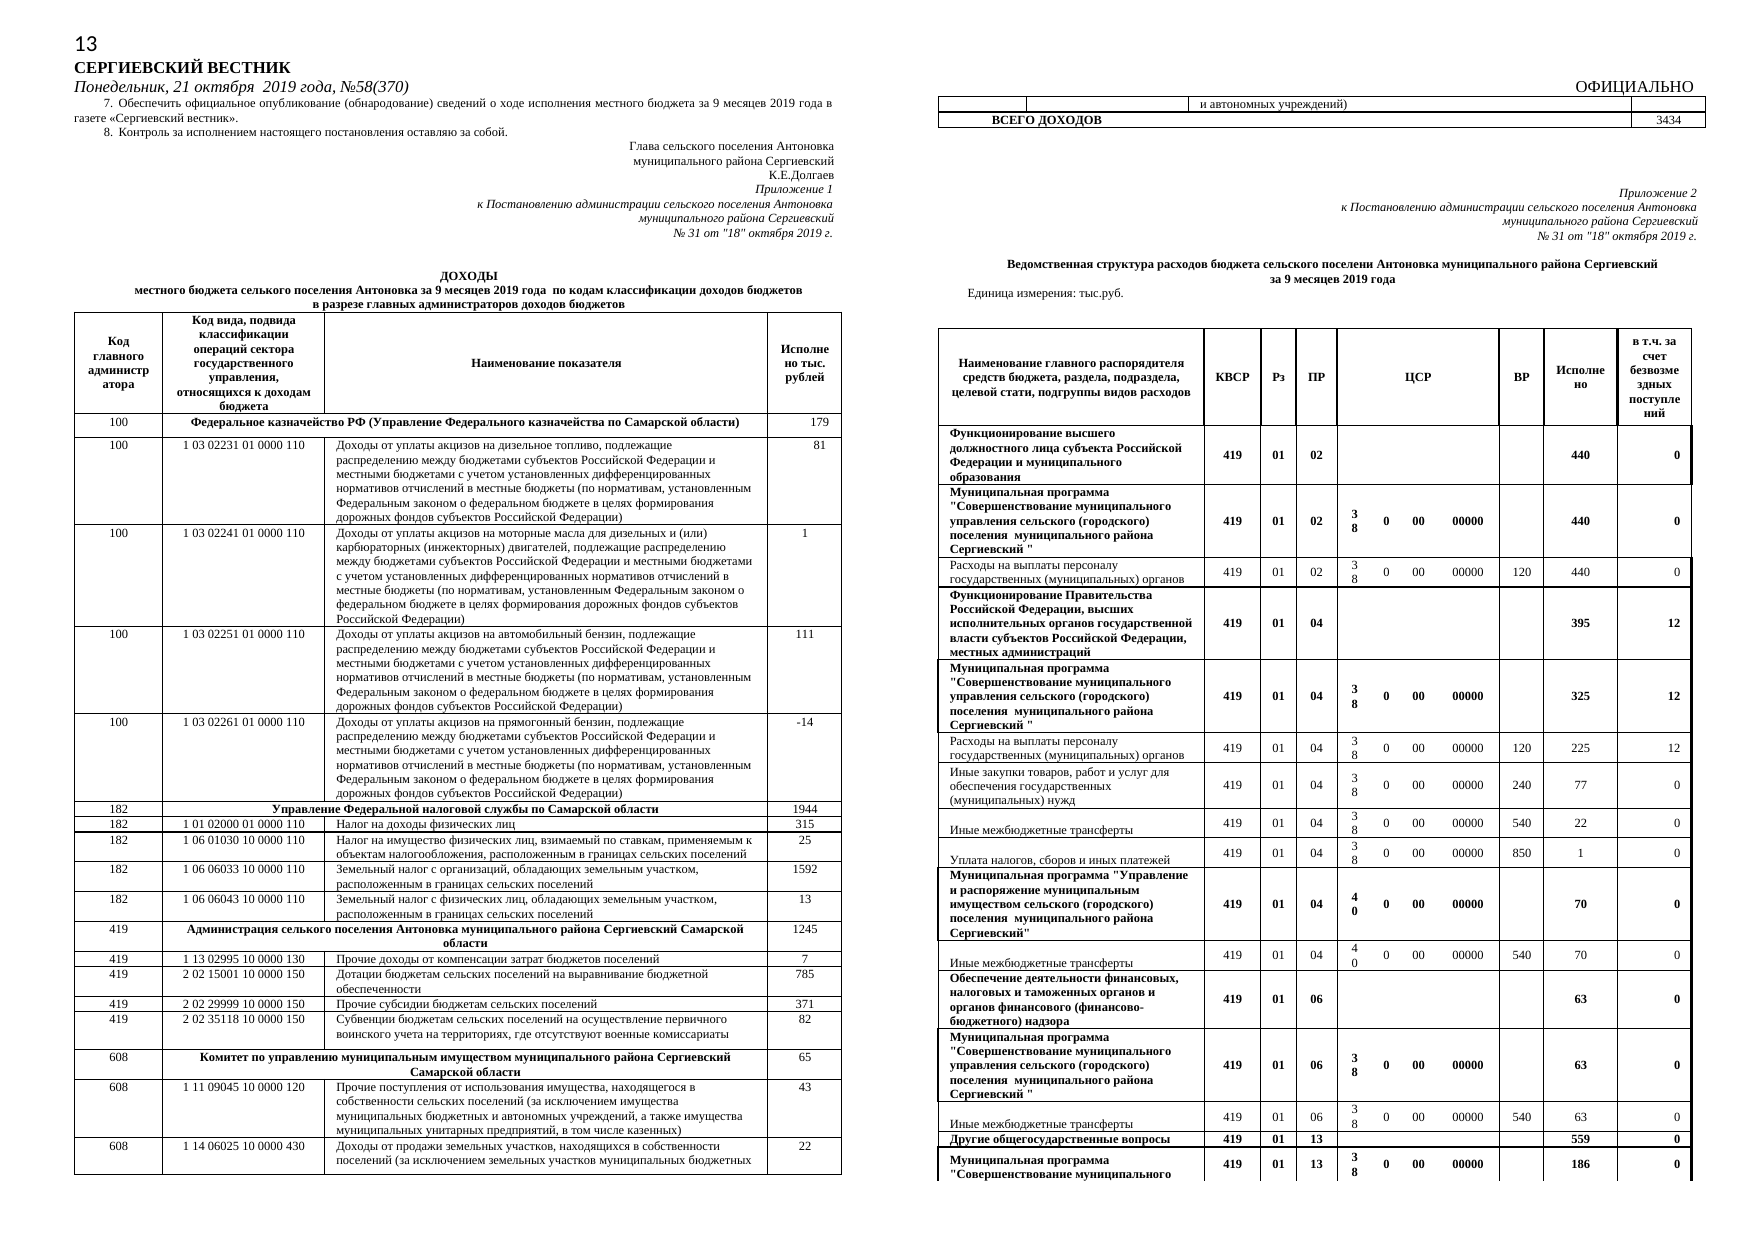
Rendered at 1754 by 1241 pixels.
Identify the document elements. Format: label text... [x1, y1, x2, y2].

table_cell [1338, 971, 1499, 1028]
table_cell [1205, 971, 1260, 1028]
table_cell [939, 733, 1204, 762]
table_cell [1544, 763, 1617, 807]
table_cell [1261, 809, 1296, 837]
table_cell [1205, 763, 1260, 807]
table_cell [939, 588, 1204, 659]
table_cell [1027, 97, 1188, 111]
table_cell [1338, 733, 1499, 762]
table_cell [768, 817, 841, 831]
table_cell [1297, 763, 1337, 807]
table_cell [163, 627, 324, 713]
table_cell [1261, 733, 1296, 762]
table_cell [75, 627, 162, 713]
text местного бюджета селького поселения Антоновка за 9 месяцев 2019 года по кодам классификации доходов бюджетов [74, 283, 834, 297]
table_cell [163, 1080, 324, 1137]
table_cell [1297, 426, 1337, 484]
text к Постановлению администрации сельского поселения Антоновка [97, 197, 834, 211]
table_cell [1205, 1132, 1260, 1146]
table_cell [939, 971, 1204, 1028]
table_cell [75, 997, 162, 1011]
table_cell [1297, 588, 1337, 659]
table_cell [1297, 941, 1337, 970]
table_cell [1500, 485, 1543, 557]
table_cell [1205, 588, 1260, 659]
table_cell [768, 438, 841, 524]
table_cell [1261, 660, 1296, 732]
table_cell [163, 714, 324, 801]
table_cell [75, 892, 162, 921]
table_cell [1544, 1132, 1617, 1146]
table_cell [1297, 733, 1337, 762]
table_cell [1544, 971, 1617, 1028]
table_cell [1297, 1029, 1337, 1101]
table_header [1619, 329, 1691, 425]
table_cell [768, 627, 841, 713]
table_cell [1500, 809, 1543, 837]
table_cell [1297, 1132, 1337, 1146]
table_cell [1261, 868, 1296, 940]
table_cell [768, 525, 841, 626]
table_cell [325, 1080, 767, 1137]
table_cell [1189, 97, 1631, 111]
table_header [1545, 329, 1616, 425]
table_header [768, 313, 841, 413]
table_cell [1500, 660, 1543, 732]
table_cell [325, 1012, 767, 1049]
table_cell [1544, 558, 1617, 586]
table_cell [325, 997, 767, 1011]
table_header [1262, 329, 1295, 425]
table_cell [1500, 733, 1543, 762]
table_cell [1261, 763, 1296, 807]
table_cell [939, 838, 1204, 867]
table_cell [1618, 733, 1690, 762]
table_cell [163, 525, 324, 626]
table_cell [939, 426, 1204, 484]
text К.Е.Долгаев [97, 168, 834, 182]
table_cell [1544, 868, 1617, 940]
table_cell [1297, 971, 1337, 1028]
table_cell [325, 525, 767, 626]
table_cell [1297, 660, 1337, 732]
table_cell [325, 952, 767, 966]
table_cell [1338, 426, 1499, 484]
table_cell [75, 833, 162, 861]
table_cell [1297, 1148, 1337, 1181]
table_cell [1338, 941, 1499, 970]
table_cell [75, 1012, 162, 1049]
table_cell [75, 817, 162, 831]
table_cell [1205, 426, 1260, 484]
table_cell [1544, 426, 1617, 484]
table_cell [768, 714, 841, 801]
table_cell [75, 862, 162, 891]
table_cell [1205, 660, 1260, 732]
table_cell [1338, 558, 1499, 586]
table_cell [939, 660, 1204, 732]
text Глава сельского поселения Антоновка [74, 139, 834, 153]
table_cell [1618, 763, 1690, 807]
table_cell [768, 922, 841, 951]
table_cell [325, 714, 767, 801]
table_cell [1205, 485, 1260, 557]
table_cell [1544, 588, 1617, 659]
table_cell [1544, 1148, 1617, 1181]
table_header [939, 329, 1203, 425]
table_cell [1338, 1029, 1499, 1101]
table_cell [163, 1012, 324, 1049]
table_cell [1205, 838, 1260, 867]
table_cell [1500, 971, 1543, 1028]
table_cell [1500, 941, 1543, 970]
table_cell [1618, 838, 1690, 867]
list Контроль за исполнением настоящего постановления оставляю за собой. [74, 125, 834, 139]
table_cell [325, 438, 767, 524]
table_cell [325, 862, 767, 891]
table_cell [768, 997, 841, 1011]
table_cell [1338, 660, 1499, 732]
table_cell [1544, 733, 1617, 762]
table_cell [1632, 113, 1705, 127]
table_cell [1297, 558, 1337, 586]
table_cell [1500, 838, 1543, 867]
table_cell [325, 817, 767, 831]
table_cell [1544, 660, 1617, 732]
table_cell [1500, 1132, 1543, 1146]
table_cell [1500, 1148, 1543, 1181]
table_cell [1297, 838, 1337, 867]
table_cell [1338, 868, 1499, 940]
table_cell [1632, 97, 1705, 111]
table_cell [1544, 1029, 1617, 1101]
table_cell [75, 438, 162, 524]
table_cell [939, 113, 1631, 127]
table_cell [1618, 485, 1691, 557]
text Приложение 1 [97, 182, 834, 197]
text за 9 месяцев 2019 года [938, 272, 1698, 286]
text Ведомственная структура расходов бюджета сельского поселени Антоновка муниципального района Сергиевский [938, 257, 1698, 272]
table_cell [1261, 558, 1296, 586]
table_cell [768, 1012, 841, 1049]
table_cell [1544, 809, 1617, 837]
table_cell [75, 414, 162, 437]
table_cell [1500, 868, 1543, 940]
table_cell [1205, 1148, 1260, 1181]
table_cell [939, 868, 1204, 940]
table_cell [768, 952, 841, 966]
text № 31 от "18" октября 2019 г. [97, 225, 834, 240]
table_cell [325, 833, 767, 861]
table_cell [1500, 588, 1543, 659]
text в разрезе главных администраторов доходов бюджетов [74, 297, 834, 312]
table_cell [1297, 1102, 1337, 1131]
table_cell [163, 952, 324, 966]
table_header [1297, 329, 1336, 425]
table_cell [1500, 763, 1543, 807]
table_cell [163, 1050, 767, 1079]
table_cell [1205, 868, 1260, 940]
text Единица измерения: тыс.руб. [938, 286, 1698, 300]
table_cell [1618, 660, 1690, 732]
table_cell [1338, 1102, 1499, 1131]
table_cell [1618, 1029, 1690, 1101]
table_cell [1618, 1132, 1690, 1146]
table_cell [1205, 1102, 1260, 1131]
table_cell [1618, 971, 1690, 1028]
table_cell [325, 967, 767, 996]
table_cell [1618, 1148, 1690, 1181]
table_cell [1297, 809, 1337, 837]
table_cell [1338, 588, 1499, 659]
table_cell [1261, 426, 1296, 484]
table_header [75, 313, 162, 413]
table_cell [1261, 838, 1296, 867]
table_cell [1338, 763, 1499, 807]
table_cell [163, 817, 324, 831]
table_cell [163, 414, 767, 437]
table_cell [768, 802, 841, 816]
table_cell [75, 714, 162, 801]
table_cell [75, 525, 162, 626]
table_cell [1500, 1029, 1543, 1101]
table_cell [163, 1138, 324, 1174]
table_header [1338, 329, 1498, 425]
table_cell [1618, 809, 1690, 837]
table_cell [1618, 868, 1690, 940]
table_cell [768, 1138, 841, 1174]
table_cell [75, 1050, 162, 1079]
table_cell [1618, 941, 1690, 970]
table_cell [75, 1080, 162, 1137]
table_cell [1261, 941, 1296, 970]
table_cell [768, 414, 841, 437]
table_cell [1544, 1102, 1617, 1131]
text № 31 от "18" октября 2019 г. [938, 228, 1698, 243]
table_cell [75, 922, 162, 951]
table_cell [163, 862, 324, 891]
text муниципального района Сергиевский [938, 214, 1698, 228]
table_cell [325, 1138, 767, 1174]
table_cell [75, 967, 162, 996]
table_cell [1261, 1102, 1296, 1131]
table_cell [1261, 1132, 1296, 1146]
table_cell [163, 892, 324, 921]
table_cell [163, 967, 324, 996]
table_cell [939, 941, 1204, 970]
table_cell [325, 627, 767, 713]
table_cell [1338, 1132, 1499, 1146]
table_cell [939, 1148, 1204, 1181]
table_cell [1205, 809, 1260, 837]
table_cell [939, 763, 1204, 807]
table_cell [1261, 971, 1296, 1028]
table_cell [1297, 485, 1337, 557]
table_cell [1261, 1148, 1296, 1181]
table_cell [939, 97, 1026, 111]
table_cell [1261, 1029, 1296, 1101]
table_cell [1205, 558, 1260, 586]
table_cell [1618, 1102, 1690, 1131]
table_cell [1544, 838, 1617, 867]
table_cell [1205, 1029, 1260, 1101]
text к Постановлению администрации сельского поселения Антоновка [938, 200, 1698, 214]
text Приложение 2 [938, 185, 1698, 200]
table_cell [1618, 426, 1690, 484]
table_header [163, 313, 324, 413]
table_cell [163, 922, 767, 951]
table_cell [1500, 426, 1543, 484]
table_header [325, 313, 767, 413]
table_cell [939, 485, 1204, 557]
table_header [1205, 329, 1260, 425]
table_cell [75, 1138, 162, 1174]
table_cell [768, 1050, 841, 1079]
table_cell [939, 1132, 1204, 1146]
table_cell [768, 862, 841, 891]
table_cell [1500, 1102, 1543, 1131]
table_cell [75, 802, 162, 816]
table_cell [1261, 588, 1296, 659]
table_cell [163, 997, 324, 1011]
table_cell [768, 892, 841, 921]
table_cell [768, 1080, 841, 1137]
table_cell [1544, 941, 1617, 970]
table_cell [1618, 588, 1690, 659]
text муниципального района Сергиевский [97, 211, 834, 225]
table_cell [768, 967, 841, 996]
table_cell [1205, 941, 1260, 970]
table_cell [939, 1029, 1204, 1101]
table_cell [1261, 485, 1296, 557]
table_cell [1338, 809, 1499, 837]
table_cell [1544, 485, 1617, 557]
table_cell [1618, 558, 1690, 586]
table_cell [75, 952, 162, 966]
list Обеспечить официальное опубликование (обнародование) сведений о ходе исполнения местного бюджета за 9 месяцев 2019 года в газете «Сергиевский вестник». [74, 96, 834, 125]
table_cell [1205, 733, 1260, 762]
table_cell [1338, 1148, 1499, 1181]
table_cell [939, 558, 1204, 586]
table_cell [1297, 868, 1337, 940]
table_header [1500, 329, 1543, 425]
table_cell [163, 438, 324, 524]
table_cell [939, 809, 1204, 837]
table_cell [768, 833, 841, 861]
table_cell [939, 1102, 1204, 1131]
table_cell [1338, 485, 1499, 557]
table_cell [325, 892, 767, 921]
text муниципального района Сергиевский [97, 153, 834, 168]
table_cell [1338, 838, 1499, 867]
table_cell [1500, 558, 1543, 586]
text ДОХОДЫ [74, 268, 834, 283]
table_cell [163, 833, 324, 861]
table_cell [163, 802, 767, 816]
